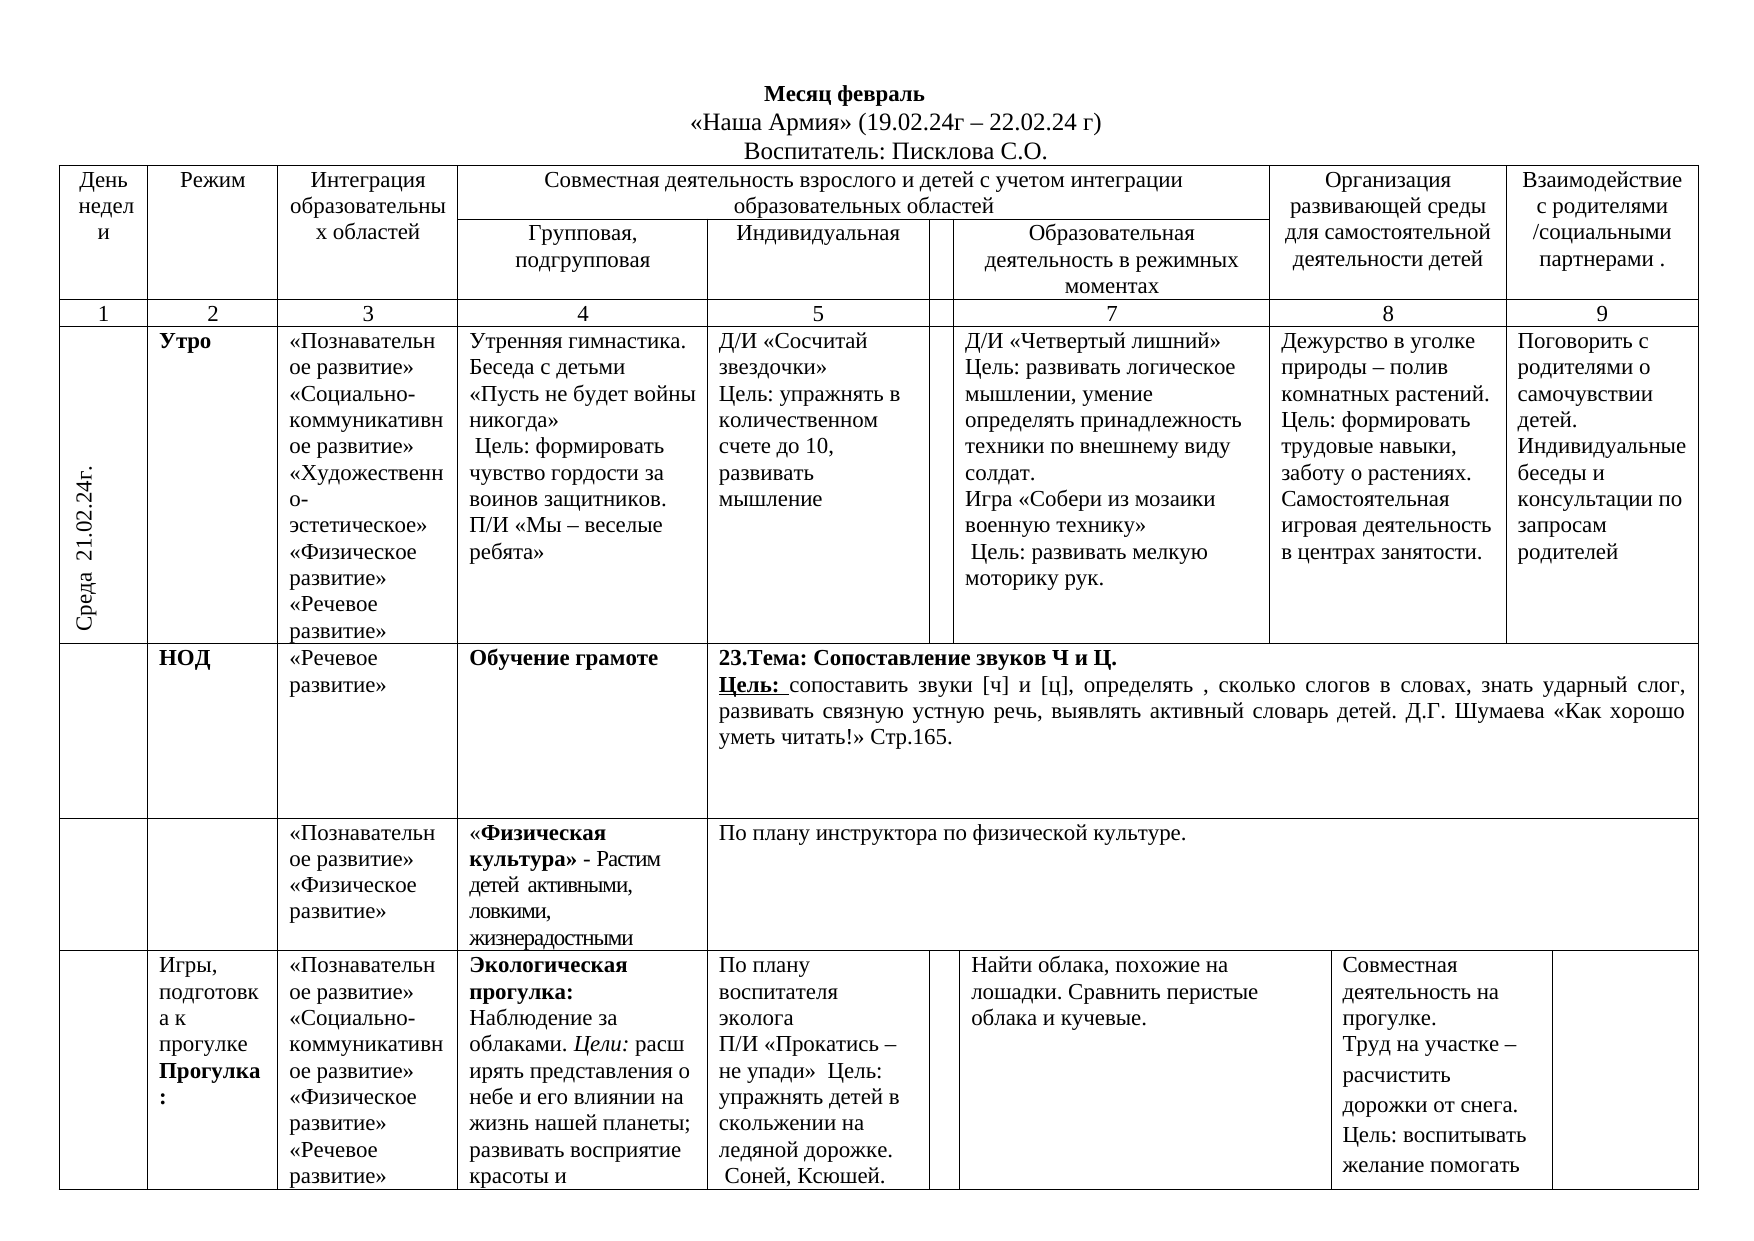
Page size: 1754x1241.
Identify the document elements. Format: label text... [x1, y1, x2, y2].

table_header Взаимодействие с родителями /социальными партнерами . [1507, 166, 1698, 298]
text Месяц февраль [118, 80, 1636, 106]
table_cell [1553, 951, 1698, 1188]
table_cell Групповая, подгрупповая [458, 220, 707, 298]
table_cell Утро [148, 327, 277, 643]
table_cell Утренняя гимнастика. Беседа с детьми «Пусть не будет войны никогда» Цель: формировать чувство гордости за воинов защитников. П/И «Мы – веселые ребята» [458, 327, 707, 643]
table_cell [930, 300, 953, 326]
table_cell [148, 819, 277, 950]
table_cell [1332, 951, 1552, 1188]
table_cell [960, 951, 1331, 1188]
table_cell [458, 951, 707, 1188]
table_cell «Познавательное развитие» «Социально-коммуникативное развитие» «Художественно-эстетическое» «Физическое развитие» «Речевое развитие» [278, 327, 457, 643]
table_cell «Речевое развитие» [278, 644, 457, 817]
table_cell 1 [60, 300, 147, 326]
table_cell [708, 951, 929, 1188]
table_cell Дежурство в уголке природы – полив комнатных растений. Цель: формировать трудовые навыки, заботу о растениях. Самостоятельная игровая деятельность в центрах занятости. [1270, 327, 1506, 643]
table_cell 4 [458, 300, 707, 326]
table_cell [930, 951, 959, 1188]
table_header Режим [148, 166, 277, 298]
table_header День недели [60, 166, 147, 298]
table_cell Поговорить с родителями о самочувствии детей. Индивидуальные беседы и консультации по запросам родителей [1507, 327, 1698, 643]
table_cell [60, 951, 147, 1188]
table_cell 7 [954, 300, 1269, 326]
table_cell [148, 951, 277, 1188]
table_cell [930, 220, 953, 298]
table_cell Обучение грамоте [458, 644, 707, 817]
table_cell 9 [1507, 300, 1698, 326]
table_cell Среда 21.02.24г. [60, 327, 147, 643]
table_cell 5 [708, 300, 929, 326]
table_cell 3 [278, 300, 457, 326]
table_cell Образовательная деятельность в режимных моментах [954, 220, 1269, 298]
table_cell 23.Тема: Сопоставление звуков Ч и Ц. Цель: сопоставить звуки [ч] и [ц], определять , сколько слогов в словах, знать ударный слог, развивать связную устную речь, выявлять активный словарь детей. Д.Г. Шумаева «Как хорошо уметь читать!» Стр.165. [708, 644, 1698, 817]
table_cell НОД [148, 644, 277, 817]
table_cell 2 [148, 300, 277, 326]
table_cell [930, 327, 953, 643]
table_header Организация развивающей среды для самостоятельной деятельности детей [1270, 166, 1506, 298]
table_cell Д/И «Четвертый лишний» Цель: развивать логическое мышлении, умение определять принадлежность техники по внешнему виду солдат. Игра «Собери из мозаики военную технику» Цель: развивать мелкую моторику рук. [954, 327, 1269, 643]
table_cell Индивидуальная [708, 220, 929, 298]
table_cell «Познавательное развитие» «Физическое развитие» [278, 819, 457, 950]
table_cell [60, 644, 147, 817]
text «Наша Армия» (19.02.24г – 22.02.24 г) [156, 107, 1636, 136]
text Воспитатель: Писклова С.О. [156, 136, 1636, 165]
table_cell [278, 951, 457, 1188]
table_cell Д/И «Сосчитай звездочки» Цель: упражнять в количественном счете до 10, развивать мышление [708, 327, 929, 643]
table_cell [60, 819, 147, 950]
table_cell «Физическая культура» - Растим детей активными, ловкими, жизнерадостными [458, 819, 707, 950]
table_header Совместная деятельность взрослого и детей с учетом интеграции образовательных областей [458, 166, 1269, 218]
table_cell По плану инструктора по физической культуре. [708, 819, 1698, 950]
table_header Интеграция образовательных областей [278, 166, 457, 298]
table_cell 8 [1270, 300, 1506, 326]
